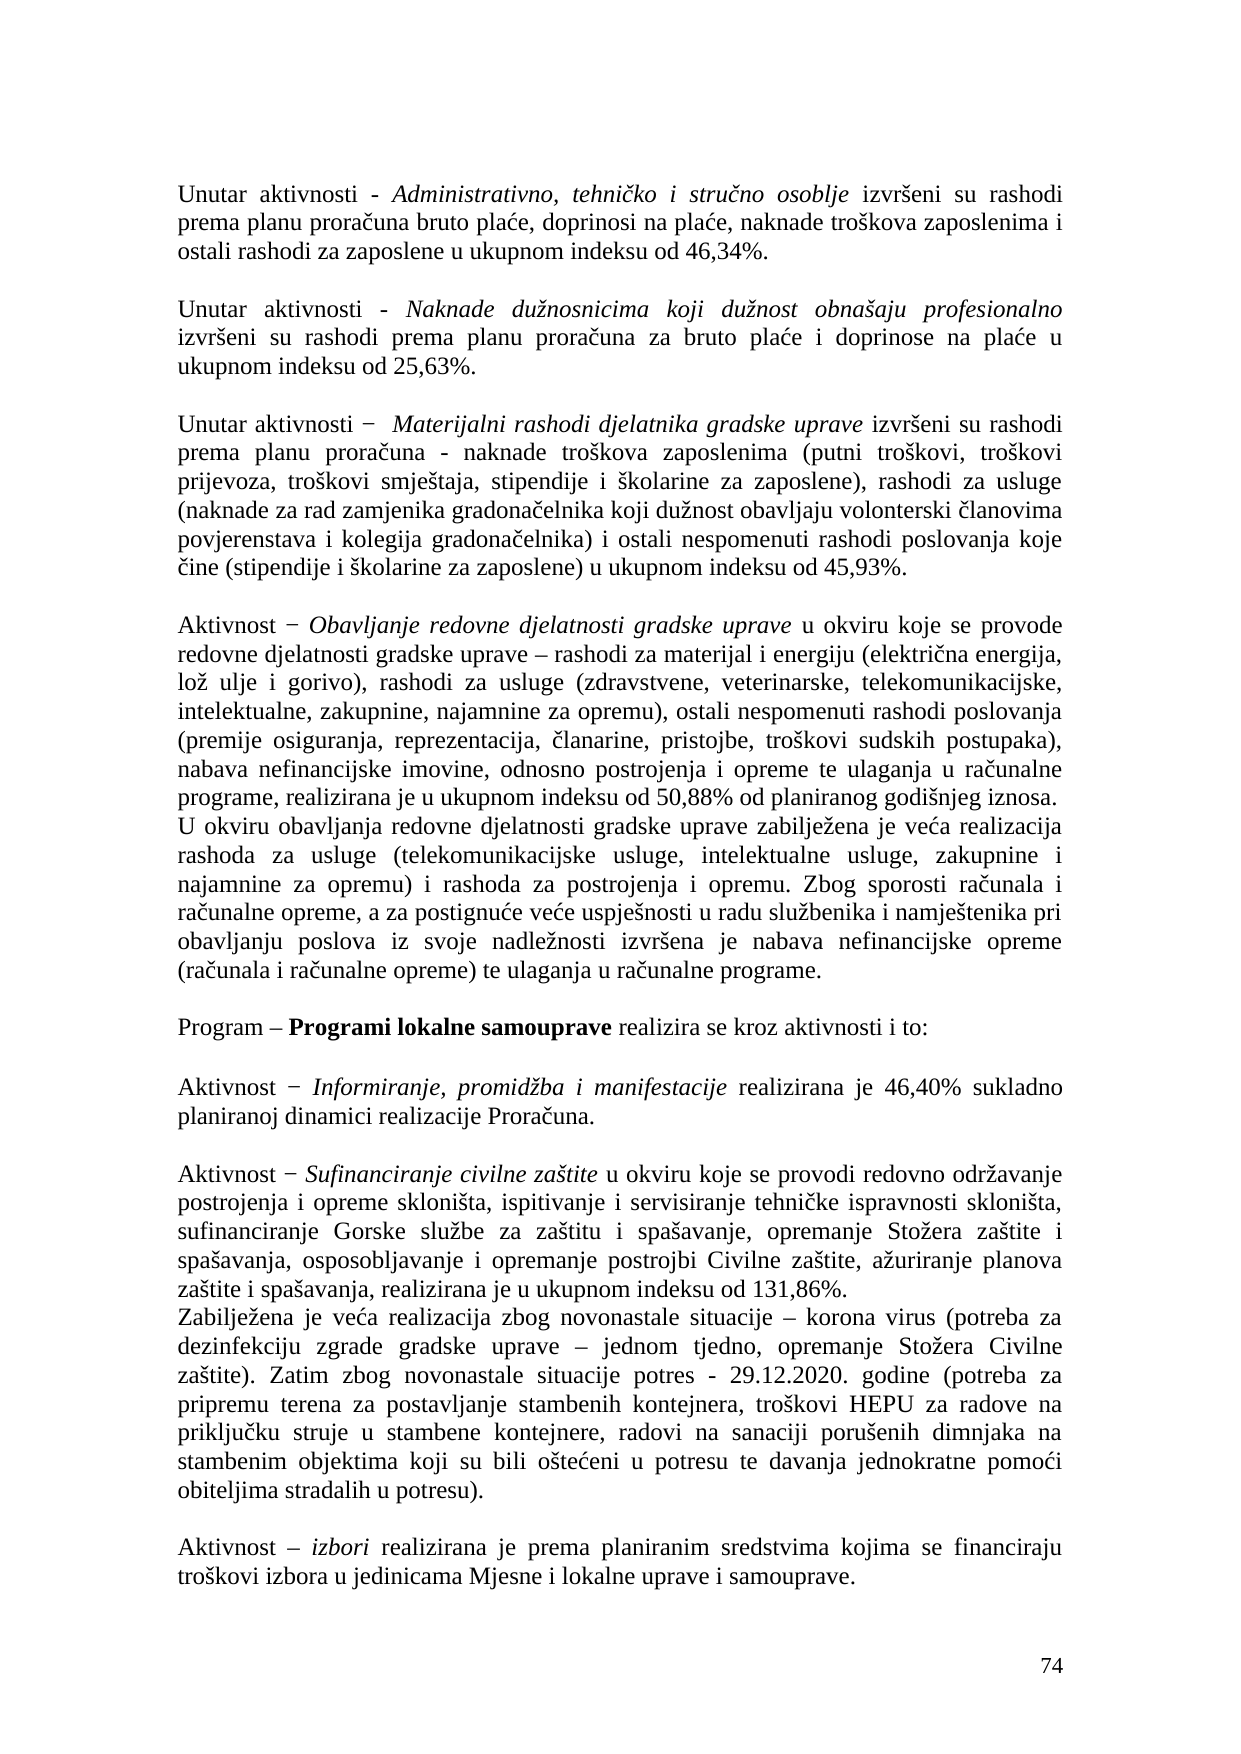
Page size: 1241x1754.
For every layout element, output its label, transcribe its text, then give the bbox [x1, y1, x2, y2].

text Aktivnost – izbori realizirana je prema planiranim sredstvima kojima se financiraju troškovi izbora u jedinicama Mjesne i lokalne uprave i samouprave. [177, 1532, 1063, 1590]
text Program – Programi lokalne samouprave realizira se kroz aktivnosti i to: [177, 1012, 1063, 1041]
text Aktivnost − Informiranje, promidžba i manifestacije realizirana je 46,40% sukladno planiranoj dinamici realizacije Proračuna. [177, 1072, 1063, 1130]
text Unutar aktivnosti − Materijalni rashodi djelatnika gradske uprave izvršeni su rashodi prema planu proračuna - naknade troškova zaposlenima (putni troškovi, troškovi prijevoza, troškovi smještaja, stipendije i školarine za zaposlene), rashodi za usluge (naknade za rad zamjenika gradonačelnika koji dužnost obavljaju volonterski članovima povjerenstava i kolegija gradonačelnika) i ostali nespomenuti rashodi poslovanja koje čine (stipendije i školarine za zaposlene) u ukupnom indeksu od 45,93%. [177, 409, 1063, 581]
text Zabilježena je veća realizacija zbog novonastale situacije – korona virus (potreba za dezinfekciju zgrade gradske uprave – jednom tjedno, opremanje Stožera Civilne zaštite). Zatim zbog novonastale situacije potres - 29.12.2020. godine (potreba za pripremu terena za postavljanje stambenih kontejnera, troškovi HEPU za radove na priključku struje u stambene kontejnere, radovi na sanaciji porušenih dimnjaka na stambenim objektima koji su bili oštećeni u potresu te davanja jednokratne pomoći obiteljima stradalih u potresu). [177, 1302, 1063, 1504]
text Unutar aktivnosti - Administrativno, tehničko i stručno osoblje izvršeni su rashodi prema planu proračuna bruto plaće, doprinosi na plaće, naknade troškova zaposlenima i ostali rashodi za zaposlene u ukupnom indeksu od 46,34%. [177, 179, 1063, 265]
text U okviru obavljanja redovne djelatnosti gradske uprave zabilježena je veća realizacija rashoda za usluge (telekomunikacijske usluge, intelektualne usluge, zakupnine i najamnine za opremu) i rashoda za postrojenja i opremu. Zbog sporosti računala i računalne opreme, a za postignuće veće uspješnosti u radu službenika i namještenika pri obavljanju poslova iz svoje nadležnosti izvršena je nabava nefinancijske opreme (računala i računalne opreme) te ulaganja u računalne programe. [177, 811, 1063, 984]
text Unutar aktivnosti - Naknade dužnosnicima koji dužnost obnašaju profesionalno izvršeni su rashodi prema planu proračuna za bruto plaće i doprinose na plaće u ukupnom indeksu od 25,63%. [177, 294, 1063, 380]
text Aktivnost − Obavljanje redovne djelatnosti gradske uprave u okviru koje se provode redovne djelatnosti gradske uprave – rashodi za materijal i energiju (električna energija, lož ulje i gorivo), rashodi za usluge (zdravstvene, veterinarske, telekomunikacijske, intelektualne, zakupnine, najamnine za opremu), ostali nespomenuti rashodi poslovanja (premije osiguranja, reprezentacija, članarine, pristojbe, troškovi sudskih postupaka), nabava nefinancijske imovine, odnosno postrojenja i opreme te ulaganja u računalne programe, realizirana je u ukupnom indeksu od 50,88% od planiranog godišnjeg iznosa. [177, 610, 1063, 811]
text Aktivnost − Sufinanciranje civilne zaštite u okviru koje se provodi redovno održavanje postrojenja i opreme skloništa, ispitivanje i servisiranje tehničke ispravnosti skloništa, sufinanciranje Gorske službe za zaštitu i spašavanje, opremanje Stožera zaštite i spašavanja, osposobljavanje i opremanje postrojbi Civilne zaštite, ažuriranje planova zaštite i spašavanja, realizirana je u ukupnom indeksu od 131,86%. [177, 1159, 1063, 1302]
